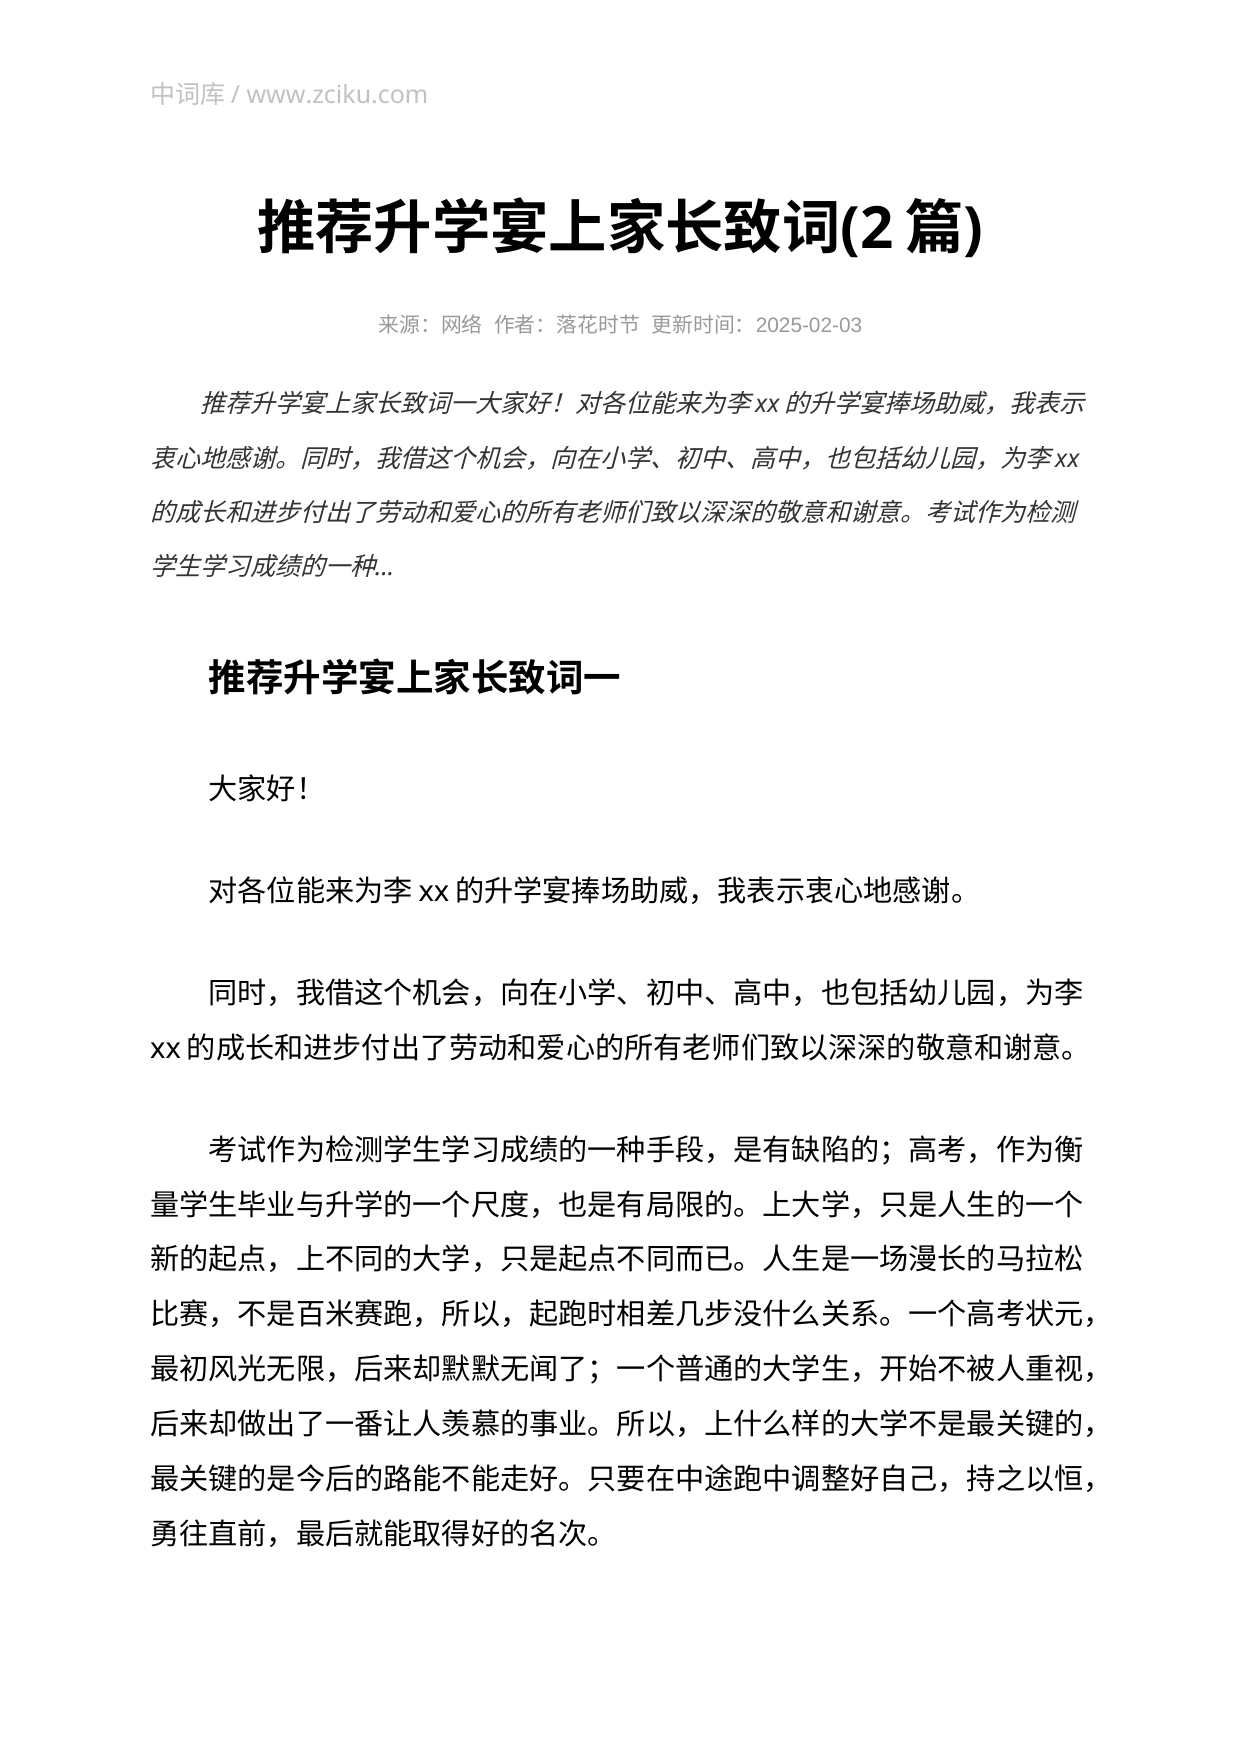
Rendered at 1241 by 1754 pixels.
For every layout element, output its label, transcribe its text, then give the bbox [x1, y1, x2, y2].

text 对各位能来为李xx的升学宴捧场助威，我表示衷心地感谢。 [150, 867, 1090, 910]
text 来源：网络 作者：落花时节 更新时间：2025-02-03 [150, 313, 1090, 337]
text 考试作为检测学生学习成绩的一种手段，是有缺陷的；高考，作为衡量学生毕业与升学的一个尺度，也是有局限的。上大学，只是人生的一个新的起点，上不同的大学，只是起点不同而已。人生是一场漫长的马拉松比赛，不是百米赛跑，所以，起跑时相差几步没什么关系。一个高考状元，最初风光无限，后来却默默无闻了；一个普通的大学生，开始不被人重视，后来却做出了一番让人羡慕的事业。所以，上什么样的大学不是最关键的，最关键的是今后的路能不能走好。只要在中途跑中调整好自己，持之以恒，勇往直前，最后就能取得好的名次。 [150, 1126, 1090, 1553]
text 推荐升学宴上家长致词一大家好！对各位能来为李xx的升学宴捧场助威，我表示衷心地感谢。同时，我借这个机会，向在小学、初中、高中，也包括幼儿园，为李xx的成长和进步付出了劳动和爱心的所有老师们致以深深的敬意和谢意。考试作为检测学生学习成绩的一种... [150, 384, 1090, 583]
text 大家好！ [150, 766, 1090, 808]
text 推荐升学宴上家长致词一 [150, 648, 1090, 702]
text 同时，我借这个机会，向在小学、初中、高中，也包括幼儿园，为李xx的成长和进步付出了劳动和爱心的所有老师们致以深深的敬意和谢意。 [150, 969, 1090, 1067]
subtitle 推荐升学宴上家长致词(2篇) [150, 181, 1090, 266]
